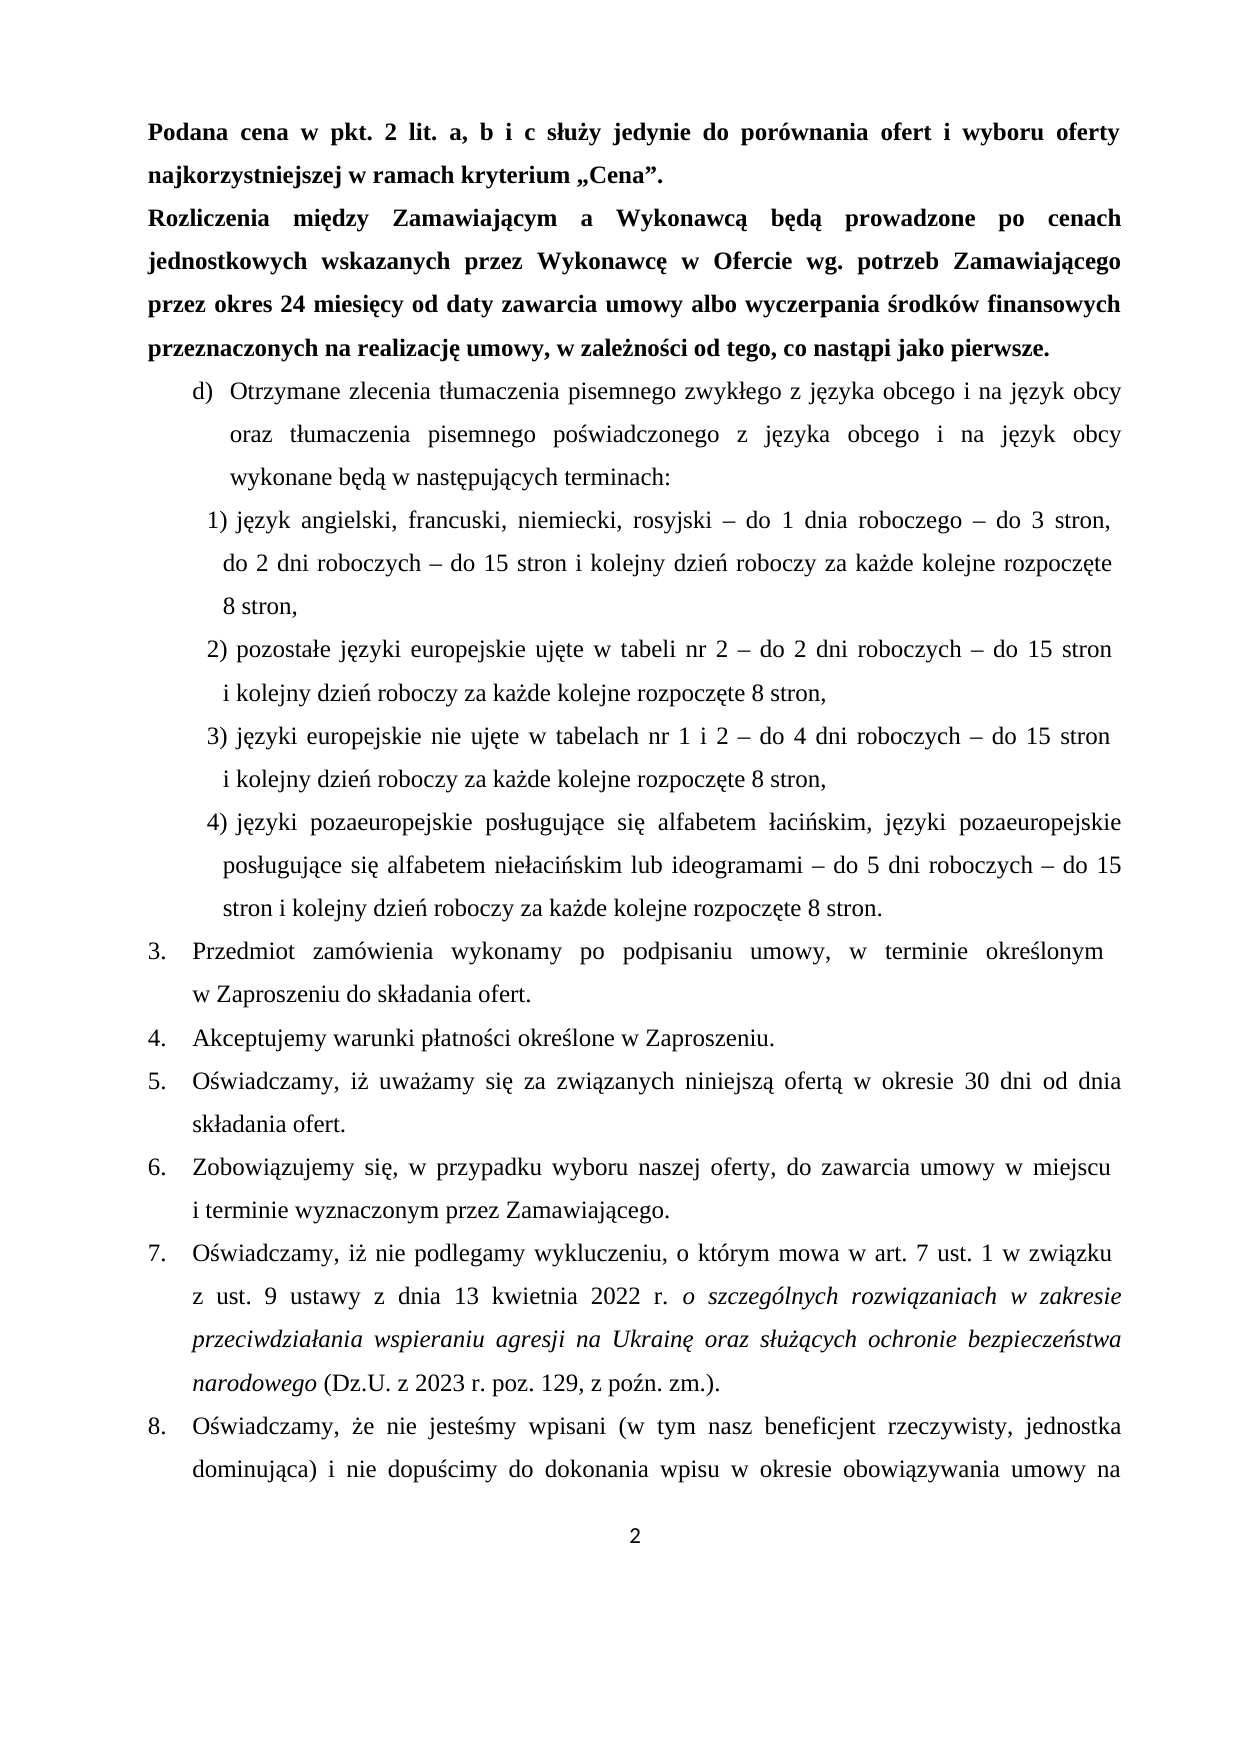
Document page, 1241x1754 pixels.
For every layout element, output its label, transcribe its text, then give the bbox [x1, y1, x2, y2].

list Oświadczamy, iż uważamy się za związanych niniejszą ofertą w okresie 30 dni od dnia składania ofert. [148, 1066, 1122, 1138]
text Rozliczenia między Zamawiającym a Wykonawcą będą prowadzone po cenach jednostkowych wskazanych przez Wykonawcę w Ofercie wg. potrzeb Zamawiającego przez okres 24 miesięcy od daty zawarcia umowy albo wyczerpania środków finansowych przeznaczonych na realizację umowy, w zależności od tego, co nastąpi jako pierwsze. [148, 203, 1122, 361]
list Akceptujemy warunki płatności określone w Zaproszeniu. [148, 1023, 1122, 1051]
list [148, 1411, 1122, 1483]
list Przedmiot zamówienia wykonamy po podpisaniu umowy, w terminie określonym w Zaproszeniu do składania ofert. [148, 936, 1122, 1008]
list Oświadczamy, iż nie podlegamy wykluczeniu, o którym mowa w art. 7 ust. 1 w związku z ust. 9 ustawy z dnia 13 kwietnia 2022 r. o szczególnych rozwiązaniach w zakresie przeciwdziałania wspieraniu agresji na Ukrainę oraz służących ochronie bezpieczeństwa narodowego (Dz.U. z 2023 r. poz. 129, z poźn. zm.). [148, 1238, 1122, 1396]
list Zobowiązujemy się, w przypadku wyboru naszej oferty, do zawarcia umowy w miejscu i terminie wyznaczonym przez Zamawiającego. [148, 1152, 1122, 1224]
list języki pozaeuropejskie posługujące się alfabetem łacińskim, języki pozaeuropejskie posługujące się alfabetem niełacińskim lub ideogramami – do 5 dni roboczych – do 15 stron i kolejny dzień roboczy za każde kolejne rozpoczęte 8 stron. [207, 807, 1122, 922]
list Otrzymane zlecenia tłumaczenia pisemnego zwykłego z języka obcego i na język obcy oraz tłumaczenia pisemnego poświadczonego z języka obcego i na język obcy wykonane będą w następujących terminach: [192, 376, 1122, 491]
text Podana cena w pkt. 2 lit. a, b i c służy jedynie do porównania ofert i wyboru oferty najkorzystniejszej w ramach kryterium „Cena”. [148, 117, 1122, 189]
list języki europejskie nie ujęte w tabelach nr 1 i 2 – do 4 dni roboczych – do 15 stron i kolejny dzień roboczy za każde kolejne rozpoczęte 8 stron, [207, 721, 1122, 793]
list język angielski, francuski, niemiecki, rosyjski – do 1 dnia roboczego – do 3 stron, do 2 dni roboczych – do 15 stron i kolejny dzień roboczy za każde kolejne rozpoczęte 8 stron, [207, 505, 1122, 620]
list pozostałe języki europejskie ujęte w tabeli nr 2 – do 2 dni roboczych – do 15 stron i kolejny dzień roboczy za każde kolejne rozpoczęte 8 stron, [207, 634, 1122, 706]
